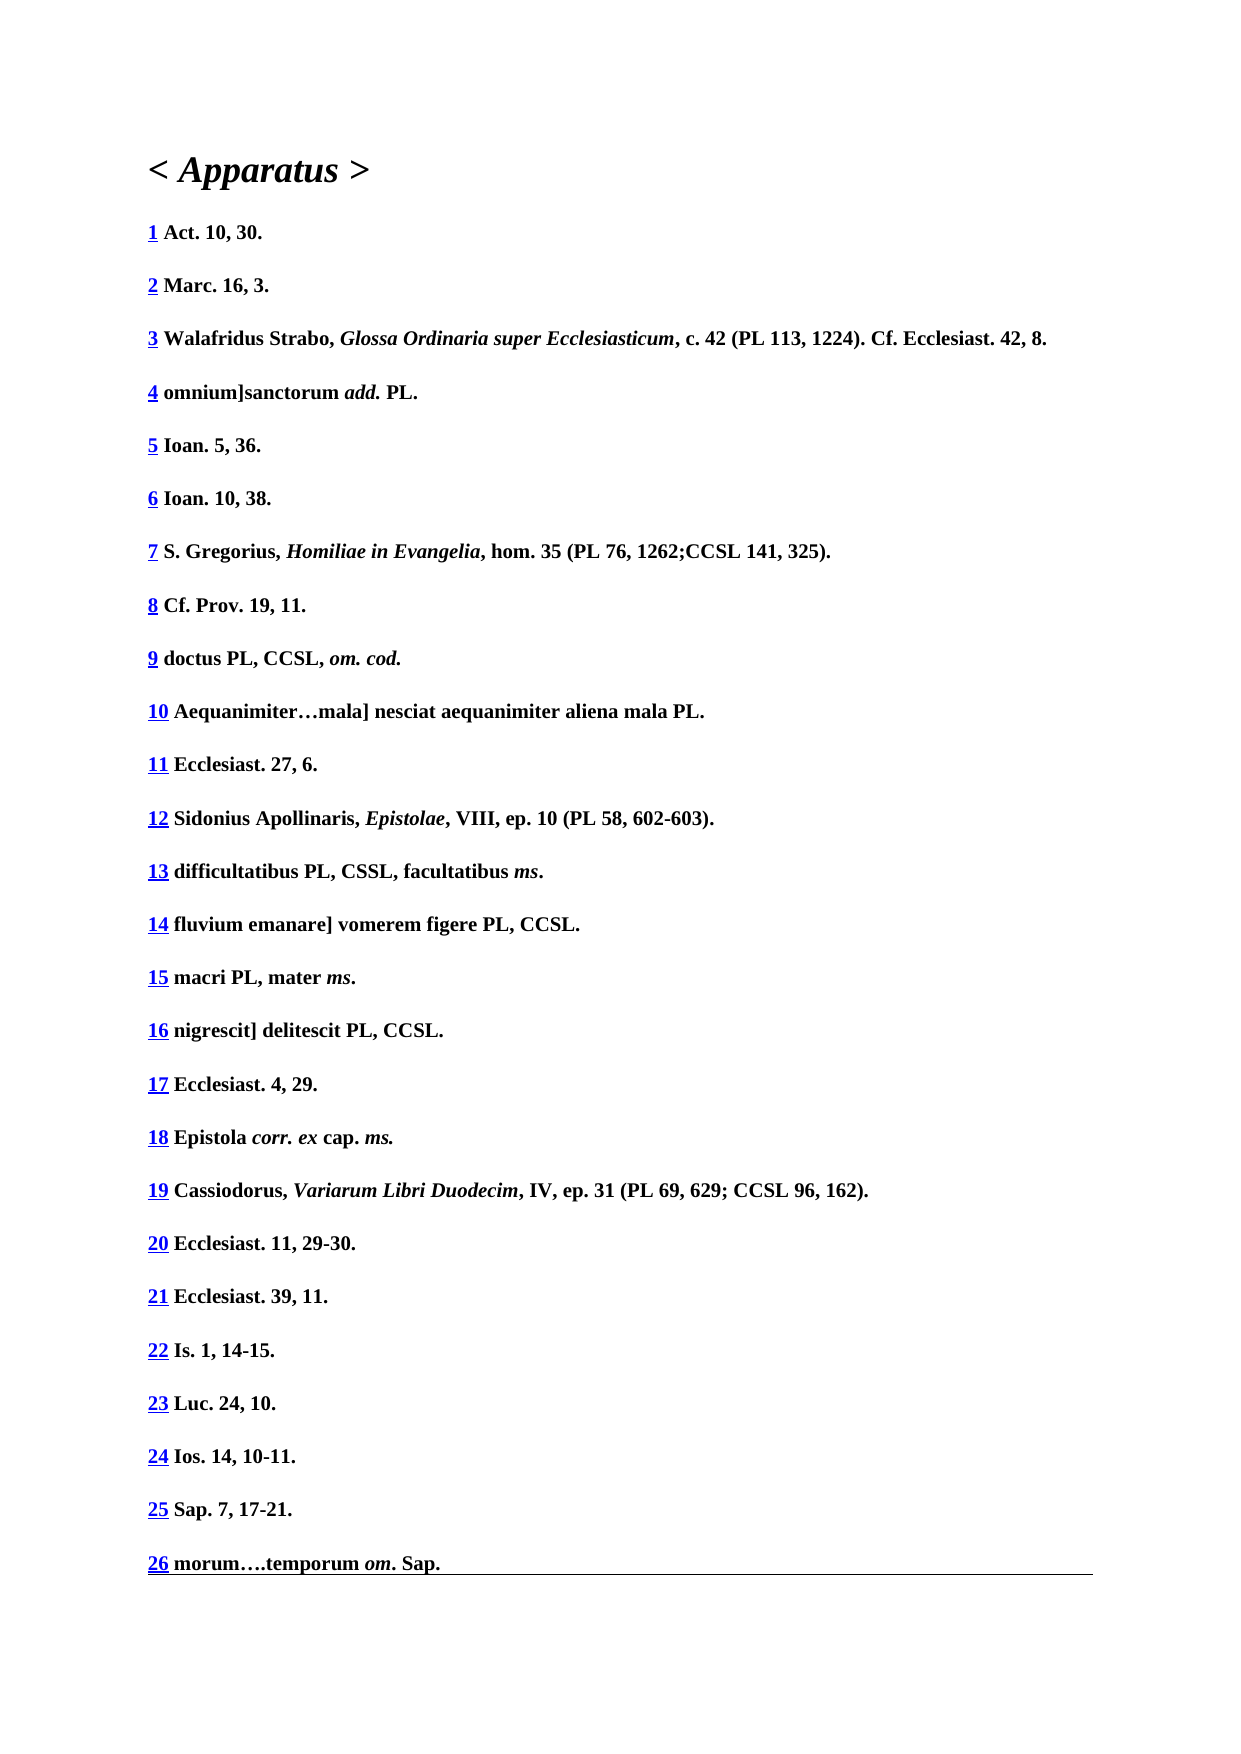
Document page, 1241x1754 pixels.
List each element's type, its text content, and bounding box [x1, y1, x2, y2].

text 25 Sap. 7, 17-21. [148, 1497, 1093, 1521]
text 17 Ecclesiast. 4, 29. [148, 1072, 1093, 1096]
text 18 Epistola corr. ex cap. ms. [148, 1125, 1093, 1149]
text 12 Sidonius Apollinaris, Epistolae, VIII, ep. 10 (PL 58, 602-603). [148, 805, 1093, 829]
text 9 doctus PL, CCSL, om. cod. [148, 646, 1093, 670]
text 19 Cassiodorus, Variarum Libri Duodecim, IV, ep. 31 (PL 69, 629; CCSL 96, 162). [148, 1178, 1093, 1202]
text 16 nigrescit] delitescit PL, CCSL. [148, 1018, 1093, 1042]
text 13 difficultatibus PL, CSSL, facultatibus ms. [148, 859, 1093, 883]
text 1 Act. 10, 30. [148, 220, 1093, 244]
text 26 morum….temporum om. Sap. [148, 1551, 1093, 1574]
text 3 Walafridus Strabo, Glossa Ordinaria super Ecclesiasticum, c. 42 (PL 113, 1224). Cf. Ecclesiast. 42, 8. [148, 326, 1093, 350]
text 15 macri PL, mater ms. [148, 965, 1093, 989]
text 8 Cf. Prov. 19, 11. [148, 592, 1093, 617]
text 22 Is. 1, 14-15. [148, 1338, 1093, 1362]
text 24 Ios. 14, 10-11. [148, 1444, 1093, 1468]
text 23 Luc. 24, 10. [148, 1391, 1093, 1415]
text 5 Ioan. 5, 36. [148, 433, 1093, 457]
text 6 Ioan. 10, 38. [148, 486, 1093, 510]
text 20 Ecclesiast. 11, 29-30. [148, 1231, 1093, 1255]
text 21 Ecclesiast. 39, 11. [148, 1284, 1093, 1308]
text < Apparatus > [148, 148, 1093, 191]
text 7 S. Gregorius, Homiliae in Evangelia, hom. 35 (PL 76, 1262;CCSL 141, 325). [148, 539, 1093, 563]
text 11 Ecclesiast. 27, 6. [148, 752, 1093, 776]
text 4 omnium]sanctorum add. PL. [148, 379, 1093, 404]
text 10 Aequanimiter…mala] nesciat aequanimiter aliena mala PL. [148, 699, 1093, 723]
text 14 fluvium emanare] vomerem figere PL, CCSL. [148, 912, 1093, 936]
text 2 Marc. 16, 3. [148, 273, 1093, 297]
